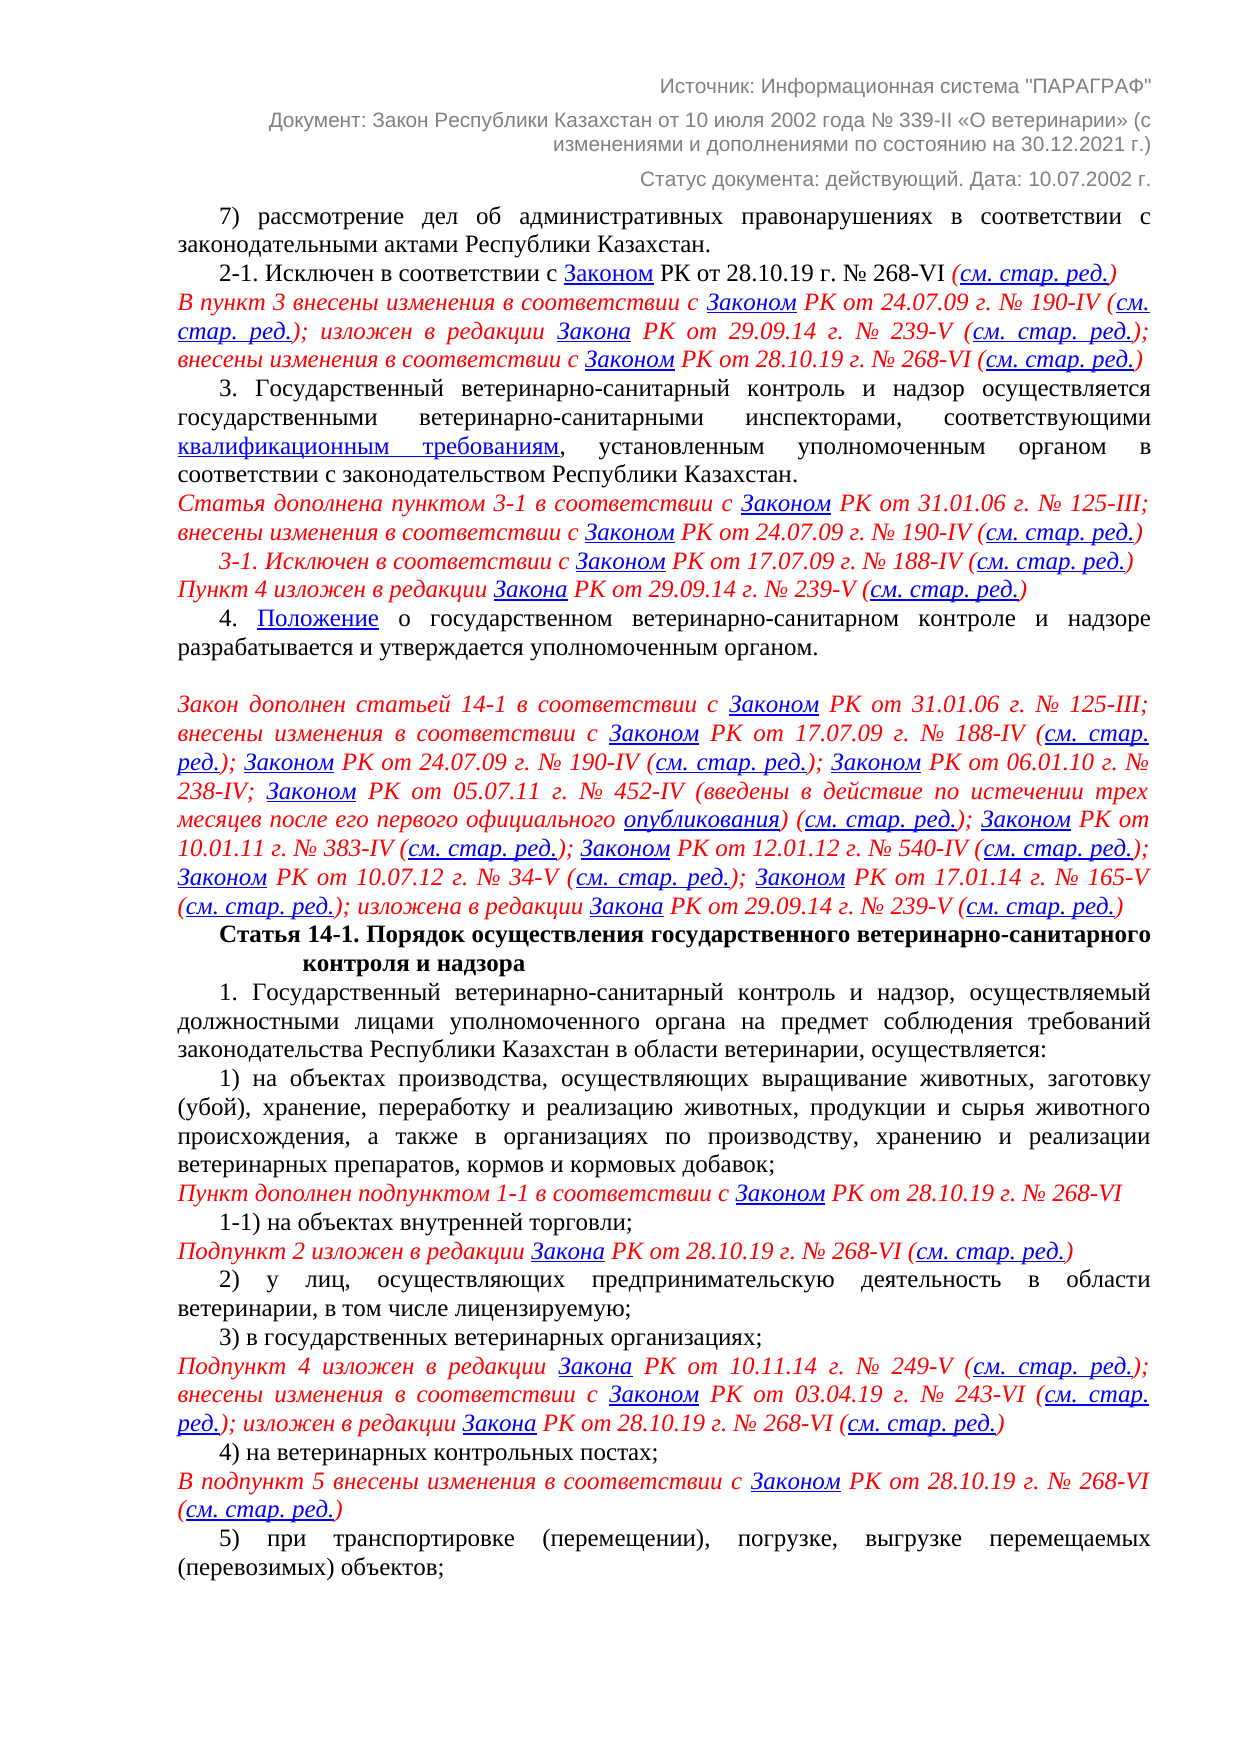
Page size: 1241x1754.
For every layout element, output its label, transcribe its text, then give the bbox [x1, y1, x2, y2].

text Статья 14-1. Порядок осуществления государственного ветеринарно-санитарного контроля и надзора [219, 919, 1152, 977]
text В пункт 3 внесены изменения в соответствии с Законом РК от 24.07.09 г. № 190-IV (см. стар. ред.); изложен в редакции Закона РК от 29.09.14 г. № 239-V (см. стар. ред.); внесены изменения в соответствии с Законом РК от 28.10.19 г. № 268-VI (см. стар. ред.) [177, 287, 1152, 373]
text Пункт дополнен подпунктом 1-1 в соответствии с Законом РК от 28.10.19 г. № 268-VI [177, 1178, 1152, 1207]
text 2-1. Исключен в соответствии с Законом РК от 28.10.19 г. № 268-VI (см. стар. ред.) [177, 258, 1152, 287]
text 1-1) на объектах внутренней торговли; [177, 1207, 1152, 1236]
text 3) в государственных ветеринарных организациях; [177, 1322, 1152, 1351]
text 2) у лиц, осуществляющих предпринимательскую деятельность в области ветеринарии, в том числе лицензируемую; [177, 1264, 1152, 1322]
text 4) на ветеринарных контрольных постах; [177, 1437, 1152, 1466]
text В подпункт 5 внесены изменения в соответствии с Законом РК от 28.10.19 г. № 268-VI (см. стар. ред.) [177, 1466, 1152, 1523]
text Статья дополнена пунктом 3-1 в соответствии с Законом РК от 31.01.06 г. № 125-III; внесены изменения в соответствии с Законом РК от 24.07.09 г. № 190-IV (см. стар. ред.) [177, 488, 1152, 546]
text 7) рассмотрение дел об административных правонарушениях в соответствии с законодательными актами Республики Казахстан. [177, 201, 1152, 258]
text 1) на объектах производства, осуществляющих выращивание животных, заготовку (убой), хранение, переработку и реализацию животных, продукции и сырья животного происхождения, а также в организациях по производству, хранению и реализации ветеринарных препаратов, кормов и кормовых добавок; [177, 1063, 1152, 1178]
text Подпункт 2 изложен в редакции Закона РК от 28.10.19 г. № 268-VI (см. стар. ред.) [177, 1236, 1152, 1264]
text 3. Государственный ветеринарно-санитарный контроль и надзор осуществляется государственными ветеринарно-санитарными инспекторами, соответствующими квалификационным требованиям, установленным уполномоченным органом в соответствии с законодательством Республики Казахстан. [177, 373, 1152, 488]
text Закон дополнен статьей 14-1 в соответствии с Законом РК от 31.01.06 г. № 125-III; внесены изменения в соответствии с Законом РК от 17.07.09 г. № 188-IV (см. стар. ред.); Законом РК от 24.07.09 г. № 190-IV (см. стар. ред.); Законом РК от 06.01.10 г. № 238-IV; Законом РК от 05.07.11 г. № 452-IV (введены в действие по истечении трех месяцев после его первого официального опубликования) (см. стар. ред.); Законом РК от 10.01.11 г. № 383-IV (см. стар. ред.); Законом РК от 12.01.12 г. № 540-IV (см. стар. ред.); Законом РК от 10.07.12 г. № 34-V (см. стар. ред.); Законом РК от 17.01.14 г. № 165-V (см. стар. ред.); изложена в редакции Закона РК от 29.09.14 г. № 239-V (см. стар. ред.) [177, 689, 1152, 919]
text Подпункт 4 изложен в редакции Закона РК от 10.11.14 г. № 249-V (см. стар. ред.); внесены изменения в соответствии с Законом РК от 03.04.19 г. № 243-VI (см. стар. ред.); изложен в редакции Закона РК от 28.10.19 г. № 268-VI (см. стар. ред.) [177, 1351, 1152, 1437]
text Пункт 4 изложен в редакции Закона РК от 29.09.14 г. № 239-V (см. стар. ред.) [177, 574, 1152, 603]
text 3-1. Исключен в соответствии с Законом РК от 17.07.09 г. № 188-IV (см. стар. ред.) [177, 546, 1152, 574]
text 4. Положение о государственном ветеринарно-санитарном контроле и надзоре разрабатывается и утверждается уполномоченным органом. [177, 603, 1152, 661]
text 5) при транспортировке (перемещении), погрузке, выгрузке перемещаемых (перевозимых) объектов; [177, 1523, 1152, 1581]
text 1. Государственный ветеринарно-санитарный контроль и надзор, осуществляемый должностными лицами уполномоченного органа на предмет соблюдения требований законодательства Республики Казахстан в области ветеринарии, осуществляется: [177, 977, 1152, 1063]
